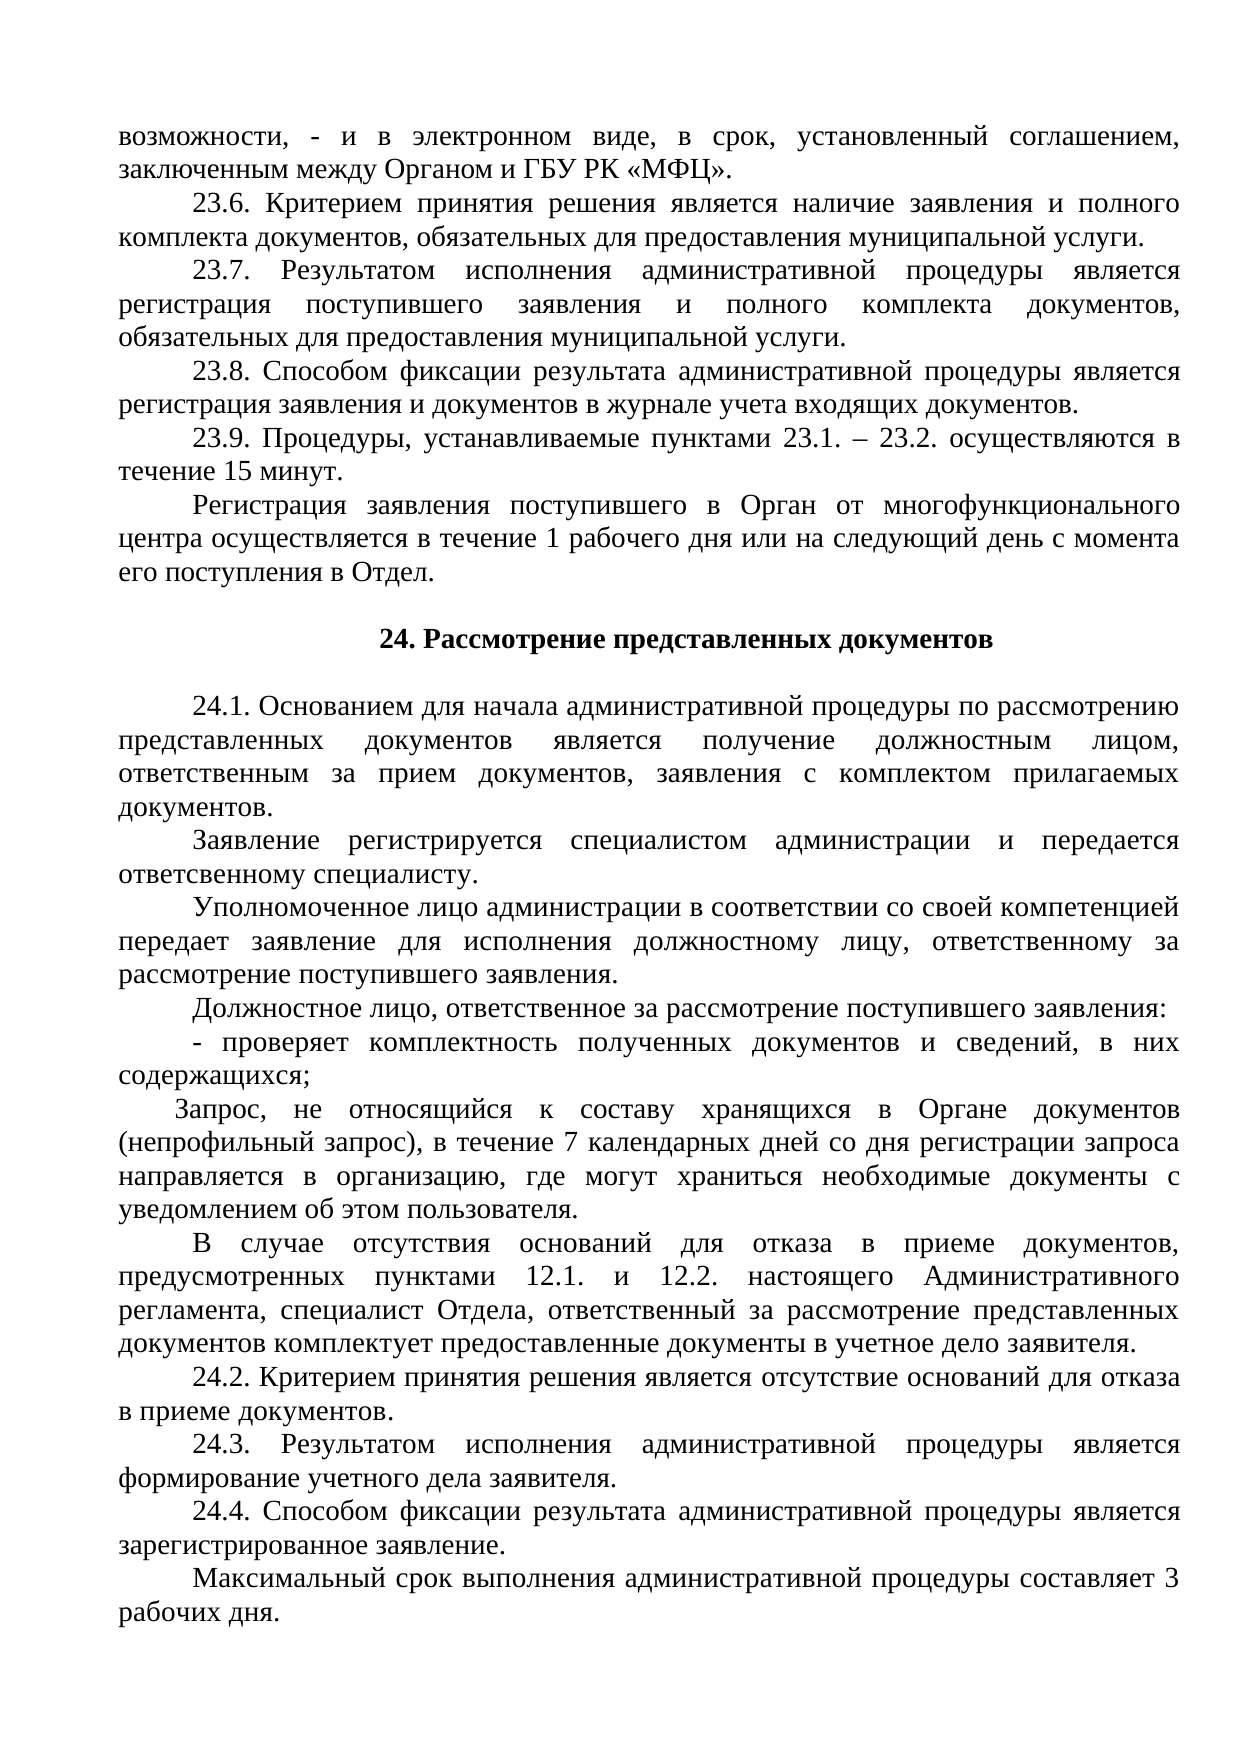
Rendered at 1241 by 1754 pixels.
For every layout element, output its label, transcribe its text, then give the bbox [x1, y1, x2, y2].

text В случае отсутствия оснований для отказа в приеме документов, предусмотренных пунктами 12.1. и 12.2. настоящего Административного регламента, специалист Отдела, ответственный за рассмотрение представленных документов комплектует предоставленные документы в учетное дело заявителя. [118, 1225, 1181, 1359]
text 24.2. Критерием принятия решения является отсутствие оснований для отказа в приеме документов. [118, 1359, 1181, 1426]
text 23.8. Способом фиксации результата административной процедуры является регистрация заявления и документов в журнале учета входящих документов. [118, 353, 1181, 420]
text 24. Рассмотрение представленных документов [118, 621, 1181, 655]
text Заявление регистрируется специалистом администрации и передается ответсвенному специалисту. [118, 822, 1181, 889]
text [118, 118, 1181, 185]
text Должностное лицо, ответственное за рассмотрение поступившего заявления: [118, 990, 1181, 1024]
text Запрос, не относящийся к составу хранящихся в Органе документов (непрофильный запрос), в течение 7 календарных дней со дня регистрации запроса направляется в организацию, где могут храниться необходимые документы с уведомлением об этом пользователя. [118, 1091, 1181, 1225]
text - проверяет комплектность полученных документов и сведений, в них содержащихся; [118, 1024, 1181, 1091]
text Максимальный срок выполнения административной процедуры составляет 3 рабочих дня. [118, 1560, 1181, 1627]
text 24.3. Результатом исполнения административной процедуры является формирование учетного дела заявителя. [118, 1426, 1181, 1493]
text Уполномоченное лицо администрации в соответствии со своей компетенцией передает заявление для исполнения должностному лицу, ответственному за рассмотрение поступившего заявления. [118, 889, 1181, 990]
text 24.1. Основанием для начала административной процедуры по рассмотрению представленных документов является получение должностным лицом, ответственным за прием документов, заявления с комплектом прилагаемых документов. [118, 688, 1181, 822]
text 23.7. Результатом исполнения административной процедуры является регистрация поступившего заявления и полного комплекта документов, обязательных для предоставления муниципальной услуги. [118, 252, 1181, 353]
text 24.4. Способом фиксации результата административной процедуры является зарегистрированное заявление. [118, 1493, 1181, 1560]
text 23.9. Процедуры, устанавливаемые пунктами 23.1. – 23.2. осуществляются в течение 15 минут. [118, 420, 1181, 487]
text Регистрация заявления поступившего в Орган от многофункционального центра осуществляется в течение 1 рабочего дня или на следующий день с момента его поступления в Отдел. [118, 487, 1181, 588]
text 23.6. Критерием принятия решения является наличие заявления и полного комплекта документов, обязательных для предоставления муниципальной услуги. [118, 185, 1181, 252]
